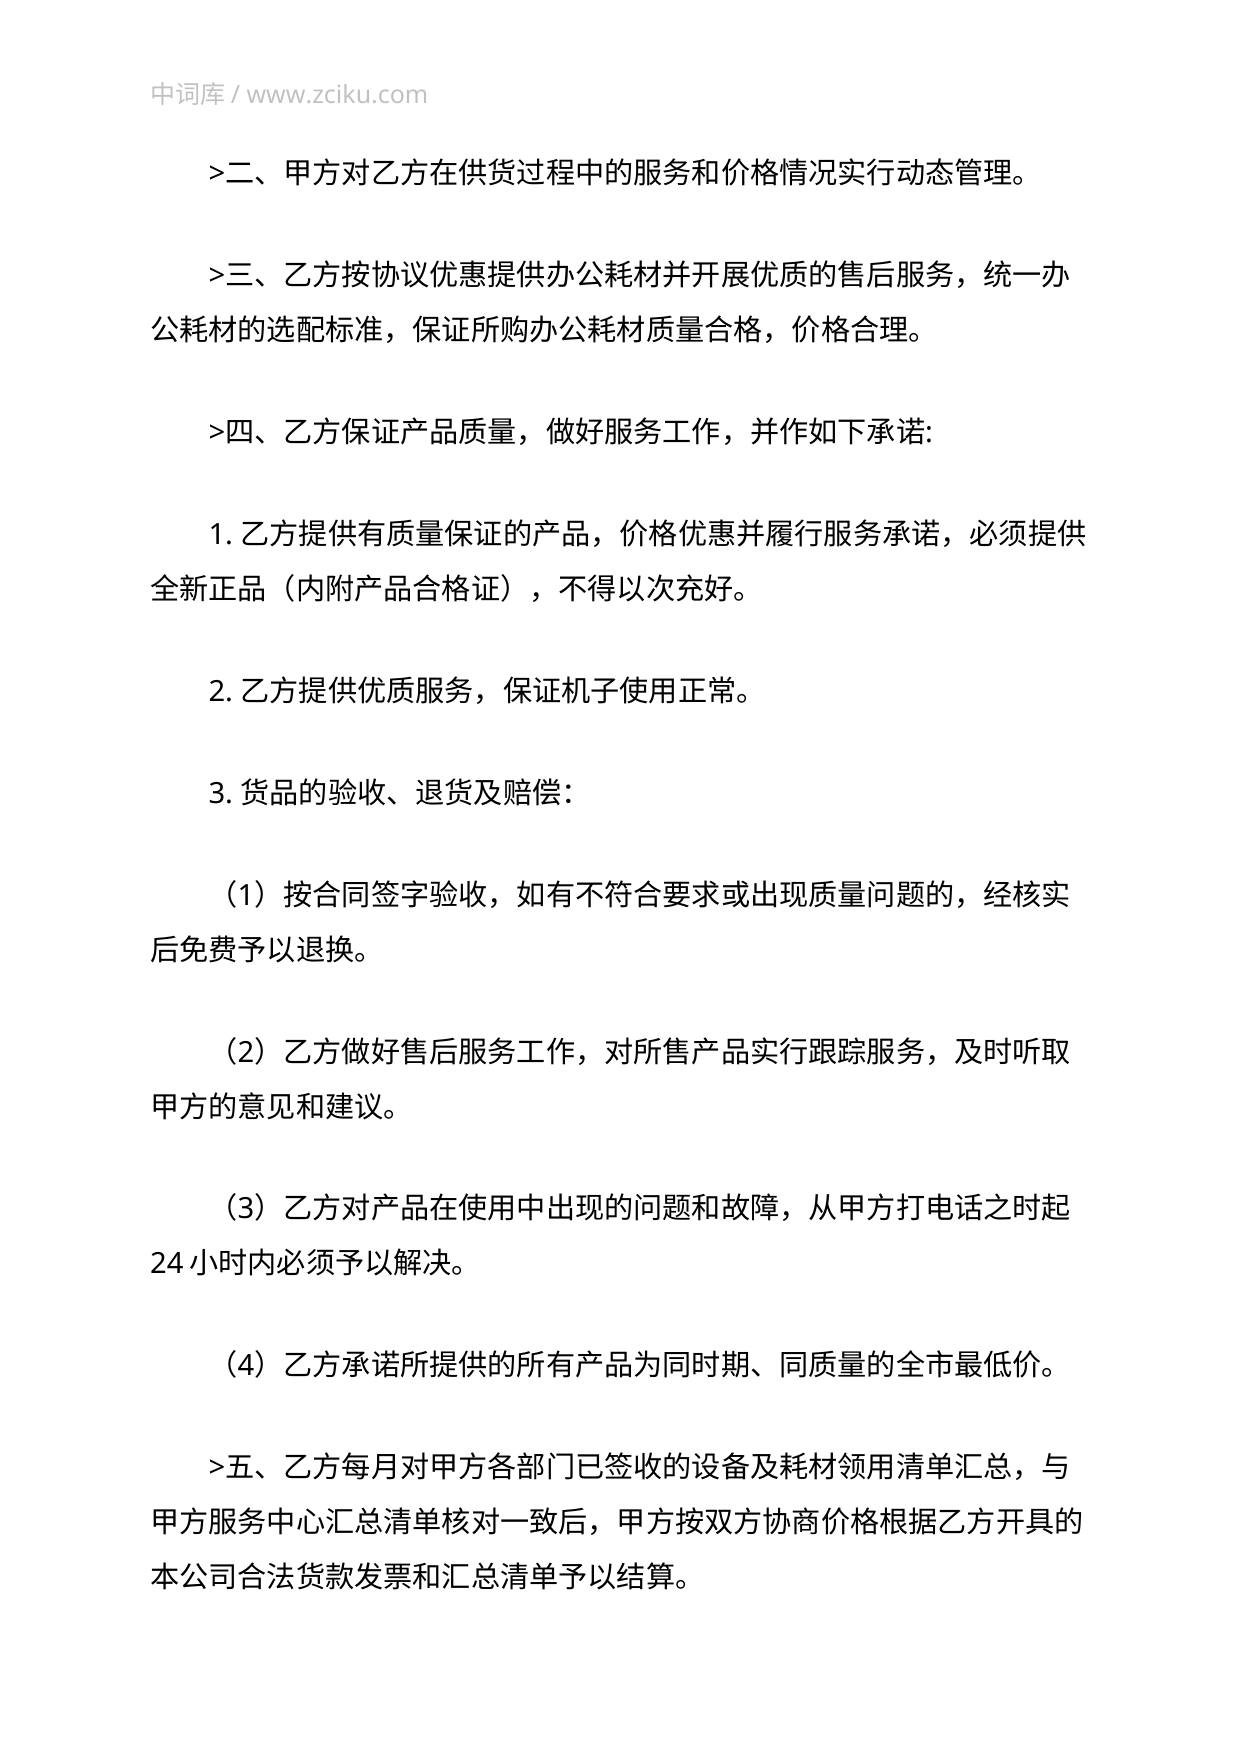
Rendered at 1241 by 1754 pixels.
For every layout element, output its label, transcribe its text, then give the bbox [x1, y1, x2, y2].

text （4）乙方承诺所提供的所有产品为同时期、同质量的全市最低价。 [150, 1342, 1090, 1384]
text >三、乙方按协议优惠提供办公耗材并开展优质的售后服务，统一办公耗材的选配标准，保证所购办公耗材质量合格，价格合理。 [150, 252, 1090, 349]
text >二、甲方对乙方在供货过程中的服务和价格情况实行动态管理。 [150, 150, 1090, 192]
text 1. 乙方提供有质量保证的产品，价格优惠并履行服务承诺，必须提供全新正品（内附产品合格证），不得以次充好。 [150, 511, 1090, 608]
text >四、乙方保证产品质量，做好服务工作，并作如下承诺: [150, 409, 1090, 451]
text （1）按合同签字验收，如有不符合要求或出现质量问题的，经核实后免费予以退换。 [150, 871, 1090, 969]
text >五、乙方每月对甲方各部门已签收的设备及耗材领用清单汇总，与甲方服务中心汇总清单核对一致后，甲方按双方协商价格根据乙方开具的本公司合法货款发票和汇总清单予以结算。 [150, 1444, 1090, 1596]
text 3. 货品的验收、退货及赔偿： [150, 769, 1090, 812]
text （2）乙方做好售后服务工作，对所售产品实行跟踪服务，及时听取甲方的意见和建议。 [150, 1028, 1090, 1126]
text 2. 乙方提供优质服务，保证机子使用正常。 [150, 667, 1090, 710]
text （3）乙方对产品在使用中出现的问题和故障，从甲方打电话之时起24小时内必须予以解决。 [150, 1185, 1090, 1282]
